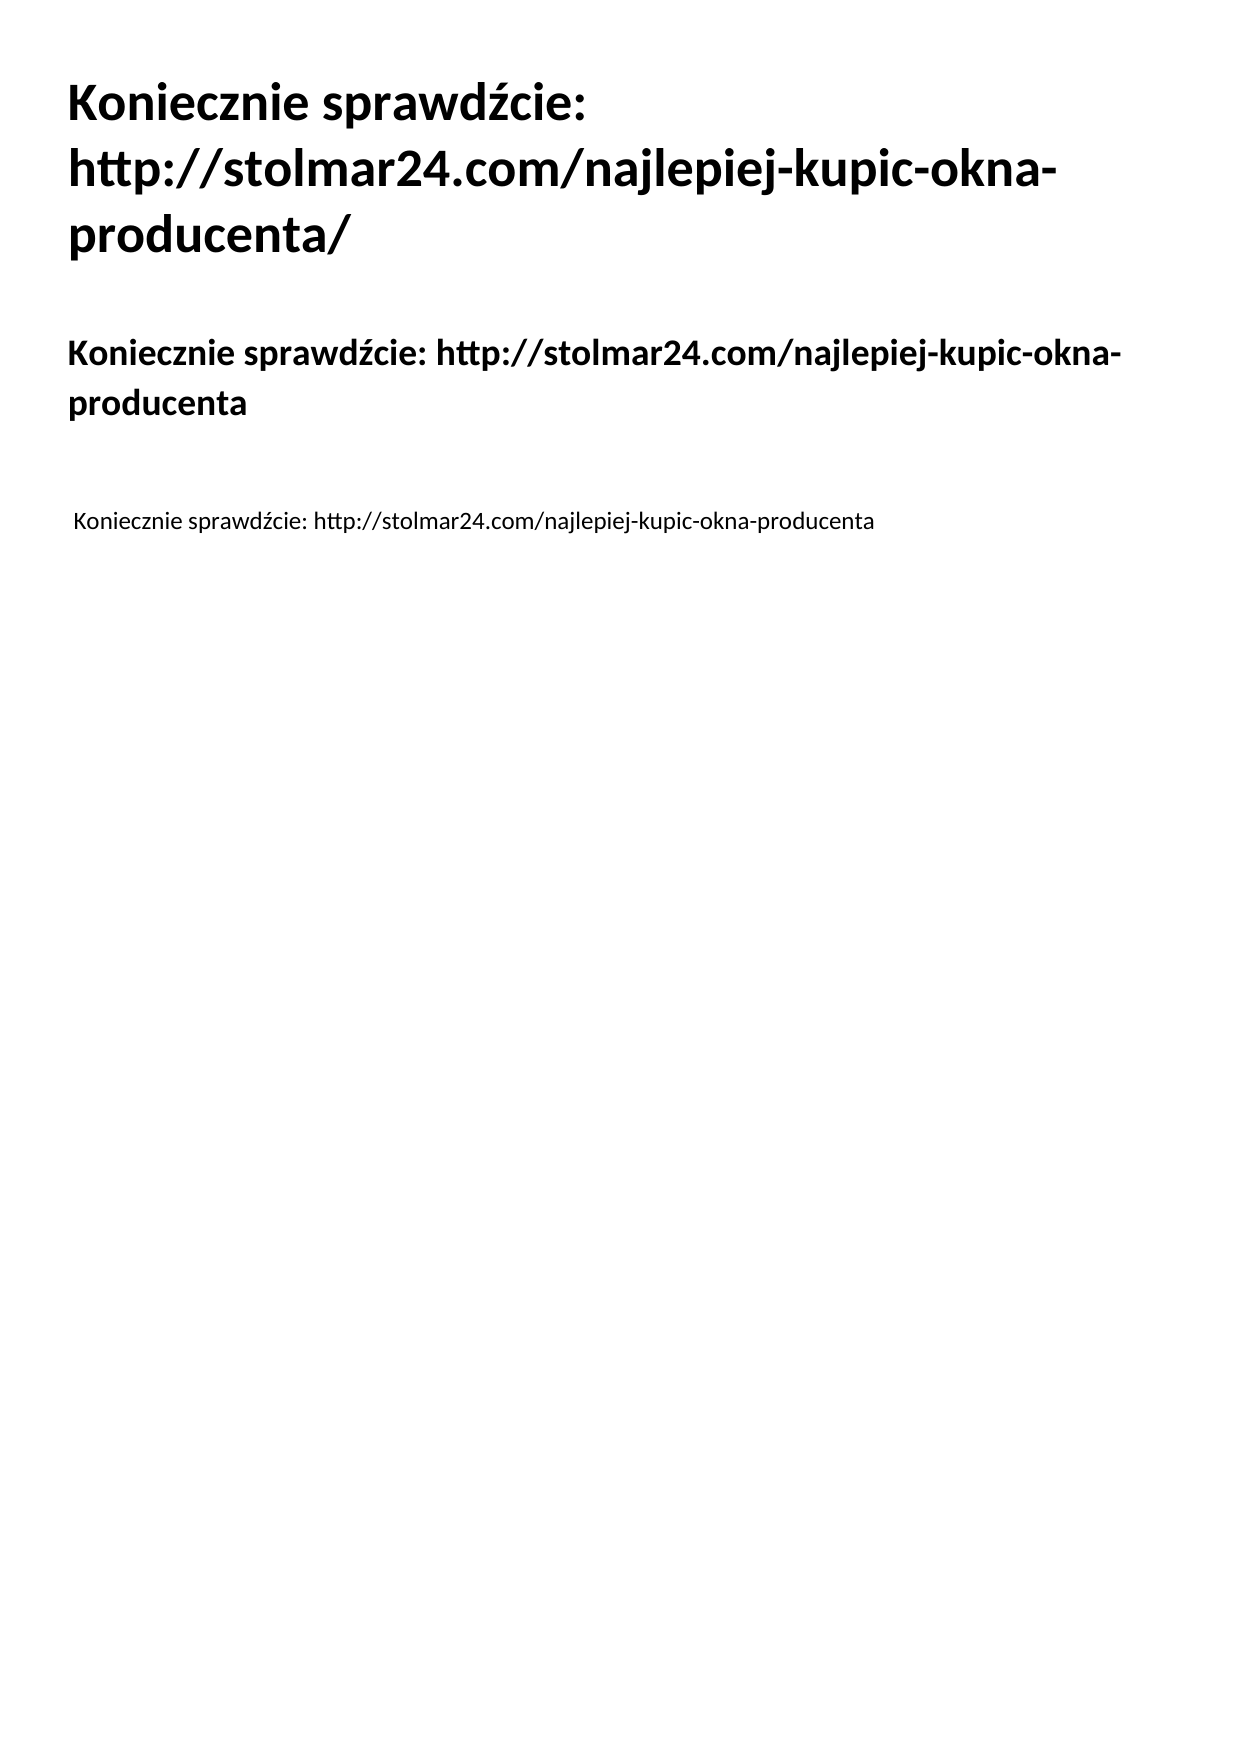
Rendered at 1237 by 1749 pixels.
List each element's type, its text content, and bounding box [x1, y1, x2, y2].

text Koniecznie sprawdźcie: http://stolmar24.com/najlepiej-kupic-okna-producenta [68, 506, 1169, 536]
text Koniecznie sprawdźcie: http://stolmar24.com/najlepiej-kupic-okna-producenta [68, 329, 1169, 425]
text Koniecznie sprawdźcie: http://stolmar24.com/najlepiej-kupic-okna-producenta/ [68, 68, 1169, 266]
